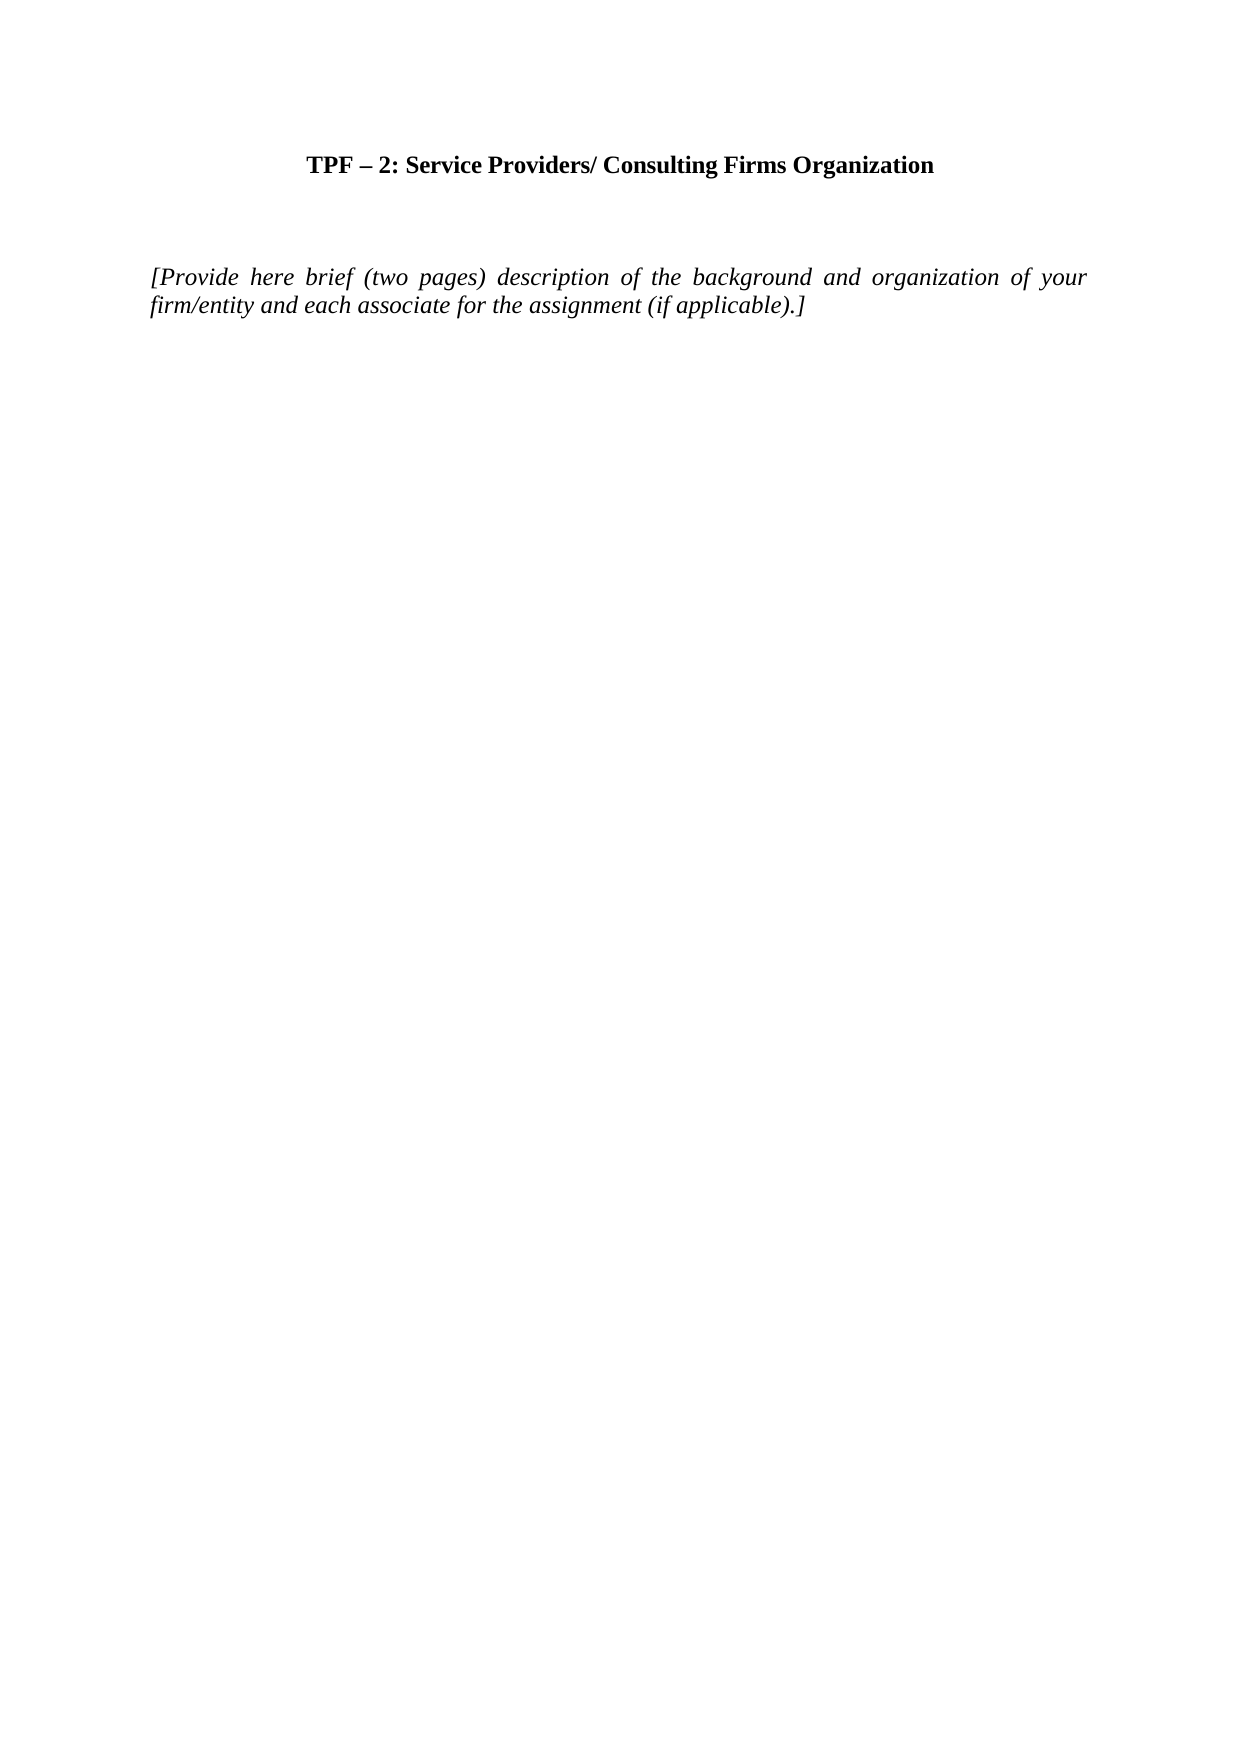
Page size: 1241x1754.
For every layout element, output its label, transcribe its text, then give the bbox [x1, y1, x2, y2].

subtitle [Provide here brief (two pages) description of the background and organization of your firm/entity and each associate for the assignment (if applicable).] [150, 262, 1090, 319]
subtitle TPF – 2: Service Providers/ Consulting Firms Organization [150, 150, 1090, 179]
